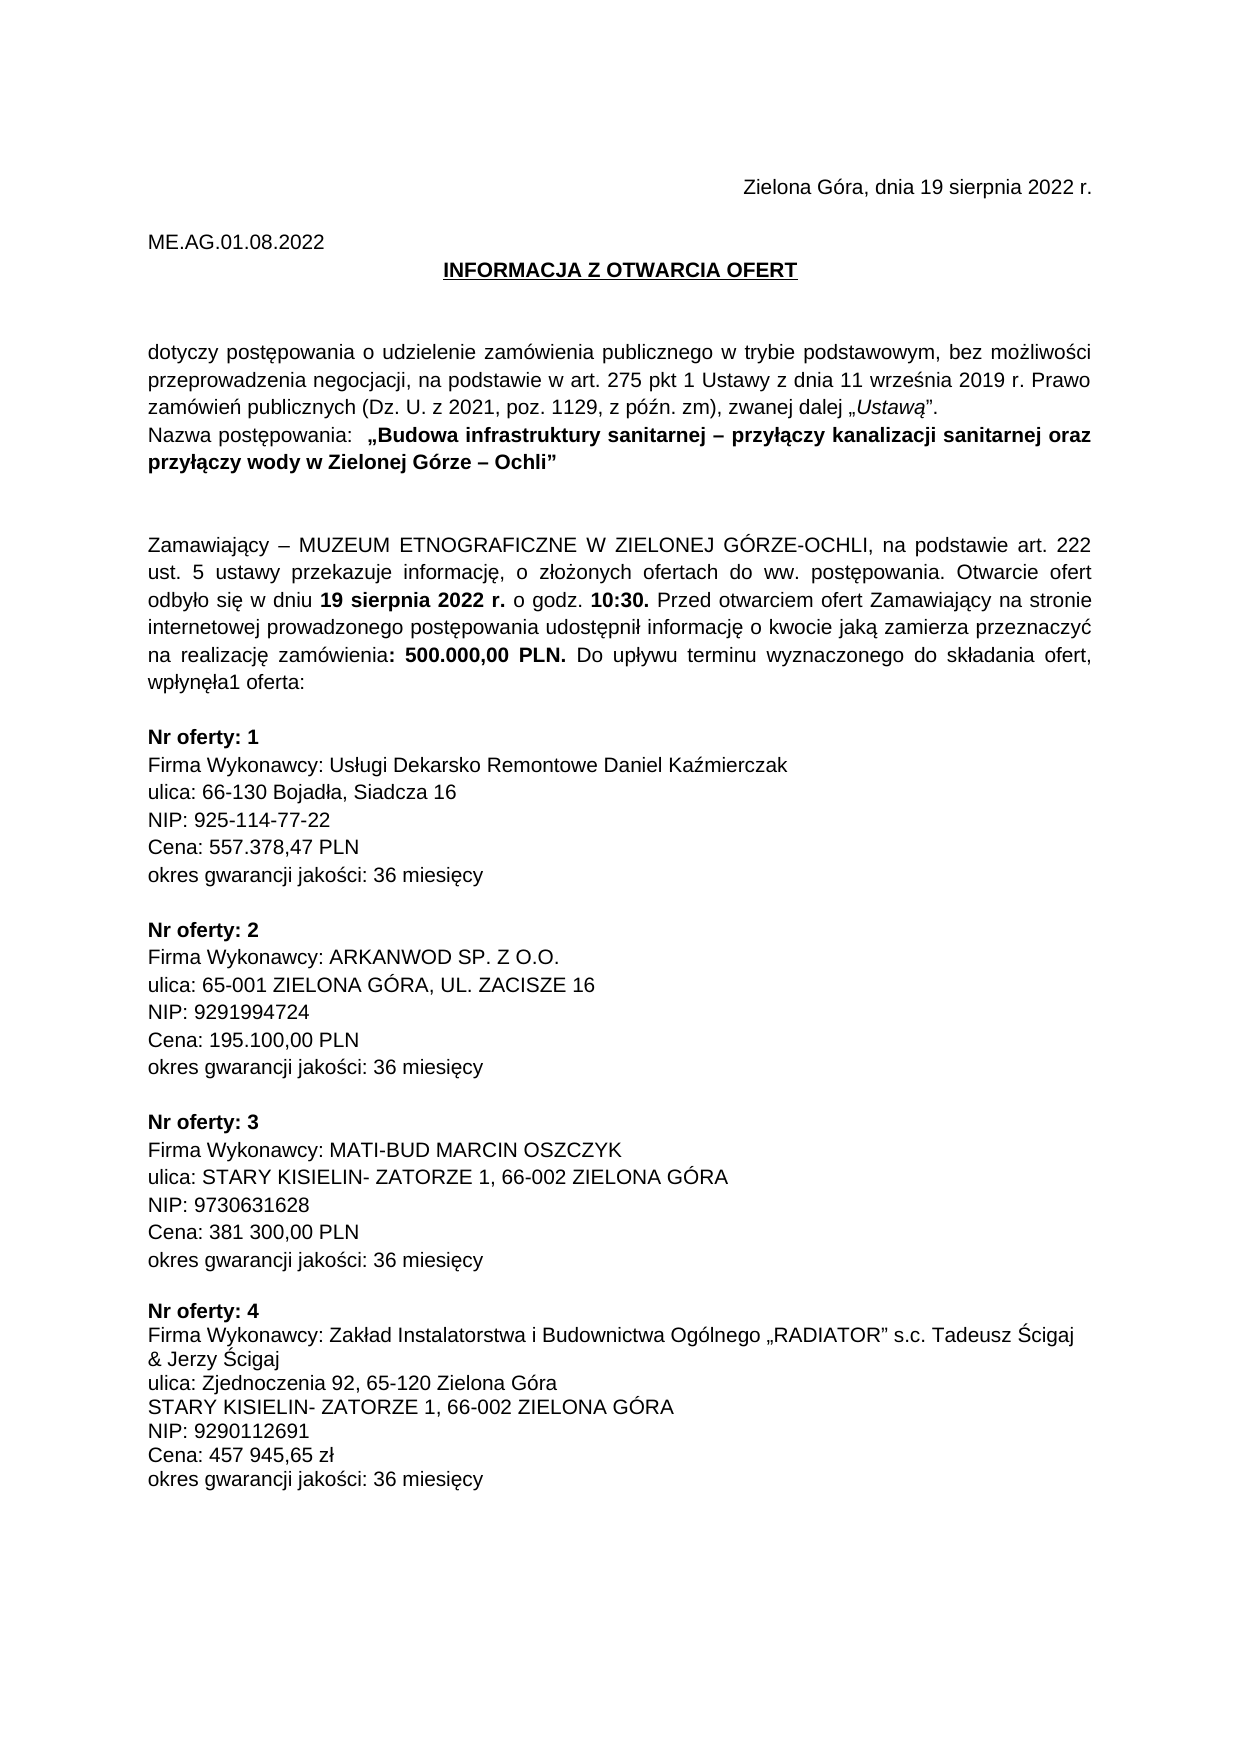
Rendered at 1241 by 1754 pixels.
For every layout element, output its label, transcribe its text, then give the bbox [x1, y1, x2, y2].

text Firma Wykonawcy: Zakład Instalatorstwa i Budownictwa Ogólnego „RADIATOR” s.c. Tadeusz Ścigaj & Jerzy Ścigaj [148, 1323, 1093, 1371]
text okres gwarancji jakości: 36 miesięcy [148, 863, 1093, 887]
text okres gwarancji jakości: 36 miesięcy [148, 1248, 1093, 1272]
text Nr oferty: 3 [148, 1110, 1093, 1134]
text Nr oferty: 1 [148, 725, 1093, 749]
text Zamawiający – MUZEUM ETNOGRAFICZNE W ZIELONEJ GÓRZE-OCHLI, na podstawie art. 222 ust. 5 ustawy przekazuje informację, o złożonych ofertach do ww. postępowania. Otwarcie ofert odbyło się w dniu 19 sierpnia 2022 r. o godz. 10:30. Przed otwarciem ofert Zamawiający na stronie internetowej prowadzonego postępowania udostępnił informację o kwocie jaką zamierza przeznaczyć na realizację zamówienia: 500.000,00 PLN. Do upływu terminu wyznaczonego do składania ofert, wpłynęła1 oferta: [148, 533, 1093, 694]
text Nazwa postępowania: „Budowa infrastruktury sanitarnej – przyłączy kanalizacji sanitarnej oraz przyłączy wody w Zielonej Górze – Ochli” [148, 423, 1093, 474]
text ulica: Zjednoczenia 92, 65-120 Zielona Góra [148, 1371, 1093, 1395]
text Cena: 195.100,00 PLN [148, 1028, 1093, 1052]
text Cena: 557.378,47 PLN [148, 835, 1093, 859]
text Firma Wykonawcy: ARKANWOD SP. Z O.O. [148, 945, 1093, 969]
text Cena: 457 945,65 zł [148, 1443, 1093, 1467]
text Zielona Góra, dnia 19 sierpnia 2022 r. [148, 175, 1093, 199]
text okres gwarancji jakości: 36 miesięcy [148, 1055, 1093, 1079]
text NIP: 925-114-77-22 [148, 808, 1093, 832]
text INFORMACJA Z OTWARCIA OFERT [148, 258, 1093, 282]
text NIP: 9730631628 [148, 1193, 1093, 1217]
text Nr oferty: 2 [148, 918, 1093, 942]
text Firma Wykonawcy: MATI-BUD MARCIN OSZCZYK [148, 1138, 1093, 1162]
text ulica: 65-001 ZIELONA GÓRA, UL. ZACISZE 16 [148, 973, 1093, 997]
text dotyczy postępowania o udzielenie zamówienia publicznego w trybie podstawowym, bez możliwości przeprowadzenia negocjacji, na podstawie w art. 275 pkt 1 Ustawy z dnia 11 września 2019 r. Prawo zamówień publicznych (Dz. U. z 2021, poz. 1129, z późn. zm), zwanej dalej „Ustawą”. [148, 340, 1093, 419]
text STARY KISIELIN- ZATORZE 1, 66-002 ZIELONA GÓRA [148, 1395, 1093, 1419]
text Nr oferty: 4 [148, 1299, 1093, 1323]
text ulica: 66-130 Bojadła, Siadcza 16 [148, 780, 1093, 804]
text NIP: 9291994724 [148, 1000, 1093, 1024]
text NIP: 9290112691 [148, 1419, 1093, 1443]
text Firma Wykonawcy: Usługi Dekarsko Remontowe Daniel Kaźmierczak [148, 753, 1093, 777]
text okres gwarancji jakości: 36 miesięcy [148, 1467, 1093, 1491]
text ulica: STARY KISIELIN- ZATORZE 1, 66-002 ZIELONA GÓRA [148, 1165, 1093, 1189]
text ME.AG.01.08.2022 [148, 230, 1093, 254]
text Cena: 381 300,00 PLN [148, 1220, 1093, 1244]
